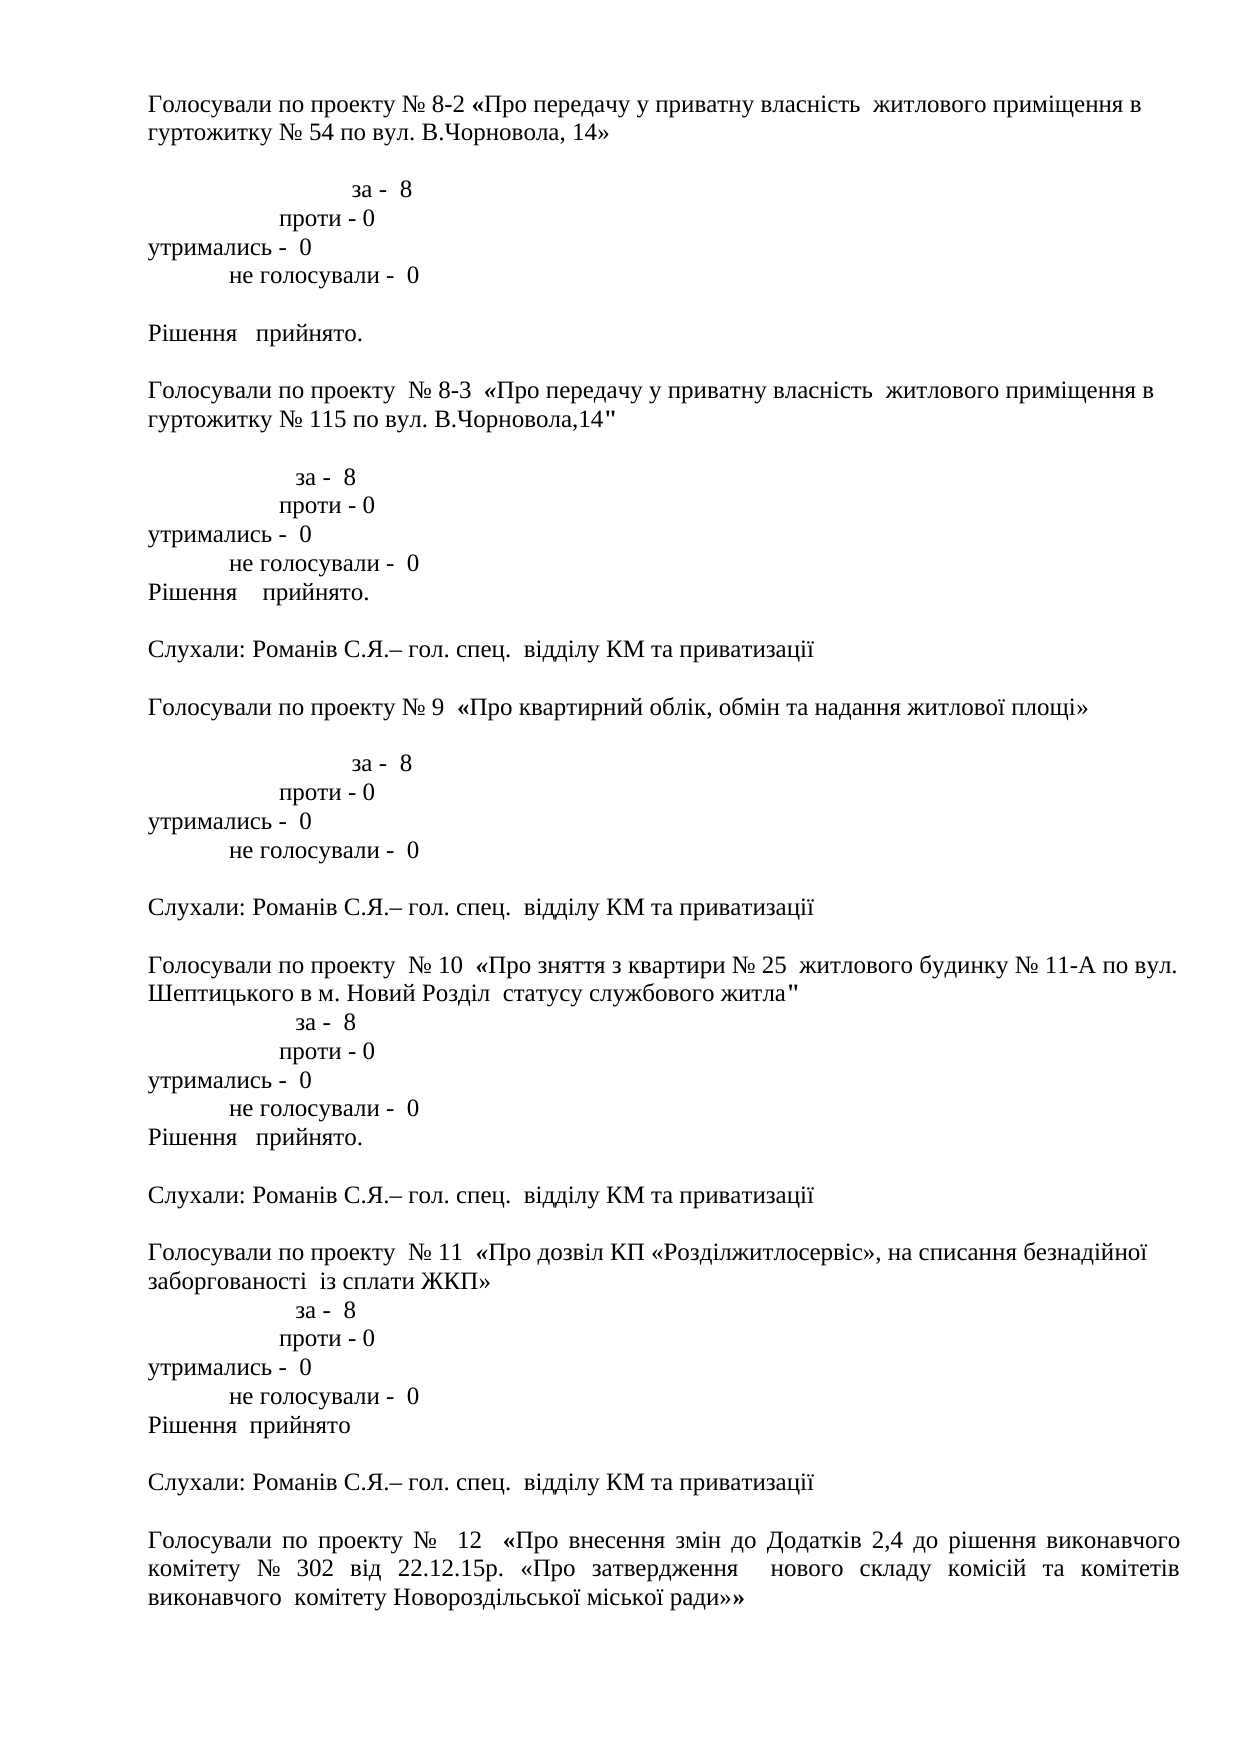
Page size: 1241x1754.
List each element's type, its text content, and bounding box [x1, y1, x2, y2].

text не голосували - 0 [148, 1381, 1181, 1410]
text Голосували по проекту № 10 «Про зняття з квартири № 25 житлового будинку № 11-А по вул. Шептицького в м. Новий Розділ статусу службового житла" [148, 950, 1181, 1007]
text за - 8 [221, 1007, 1181, 1036]
text утримались - 0 [148, 806, 1181, 835]
text не голосували - 0 [148, 548, 1181, 577]
text Слухали: Романів С.Я.– гол. спец. відділу КМ та приватизації [148, 892, 1181, 921]
text утримались - 0 [148, 519, 1181, 548]
text утримались - 0 [148, 232, 1181, 260]
text Рішення прийнято. [148, 577, 1181, 605]
text Голосували по проекту № 8-2 «Про передачу у приватну власність житлового приміщення в гуртожитку № 54 по вул. В.Чорновола, 14» [148, 89, 1181, 146]
text Рішення прийнято. [148, 1122, 1181, 1151]
text Голосували по проекту № 11 «Про дозвіл КП «Розділжитлосервіс», на списання безнадійної заборгованості із сплати ЖКП» [148, 1237, 1181, 1295]
text Рішення прийнято. [148, 318, 1181, 347]
text не голосували - 0 [148, 260, 1181, 289]
text за - 8 [221, 1295, 1181, 1323]
text проти - 0 [148, 1323, 1181, 1352]
text Слухали: Романів С.Я.– гол. спец. відділу КМ та приватизації [148, 1467, 1181, 1496]
text утримались - 0 [148, 1065, 1181, 1093]
text Голосували по проекту № 12 «Про внесення змін до Додатків 2,4 до рішення виконавчого комітету № 302 від 22.12.15р. «Про затвердження нового складу комісій та комітетів виконавчого комітету Новороздільської міської ради»» [148, 1525, 1181, 1611]
text не голосували - 0 [148, 835, 1181, 863]
text Голосували по проекту № 8-3 «Про передачу у приватну власність житлового приміщення в гуртожитку № 115 по вул. В.Чорновола,14" [148, 375, 1181, 433]
text Слухали: Романів С.Я.– гол. спец. відділу КМ та приватизації [148, 634, 1181, 663]
text не голосували - 0 [148, 1093, 1181, 1122]
text Рішення прийнято [148, 1410, 1181, 1438]
text за - 8 [221, 748, 1181, 777]
text Слухали: Романів С.Я.– гол. спец. відділу КМ та приватизації [148, 1180, 1181, 1208]
text Голосували по проекту № 9 «Про квартирний облік, обмін та надання житлової площі» [148, 692, 1181, 720]
text утримались - 0 [148, 1352, 1181, 1381]
text за - 8 [221, 462, 1181, 490]
text проти - 0 [148, 1036, 1181, 1065]
text проти - 0 [148, 777, 1181, 806]
text за - 8 [221, 174, 1181, 203]
text проти - 0 [148, 203, 1181, 232]
text проти - 0 [148, 490, 1181, 519]
